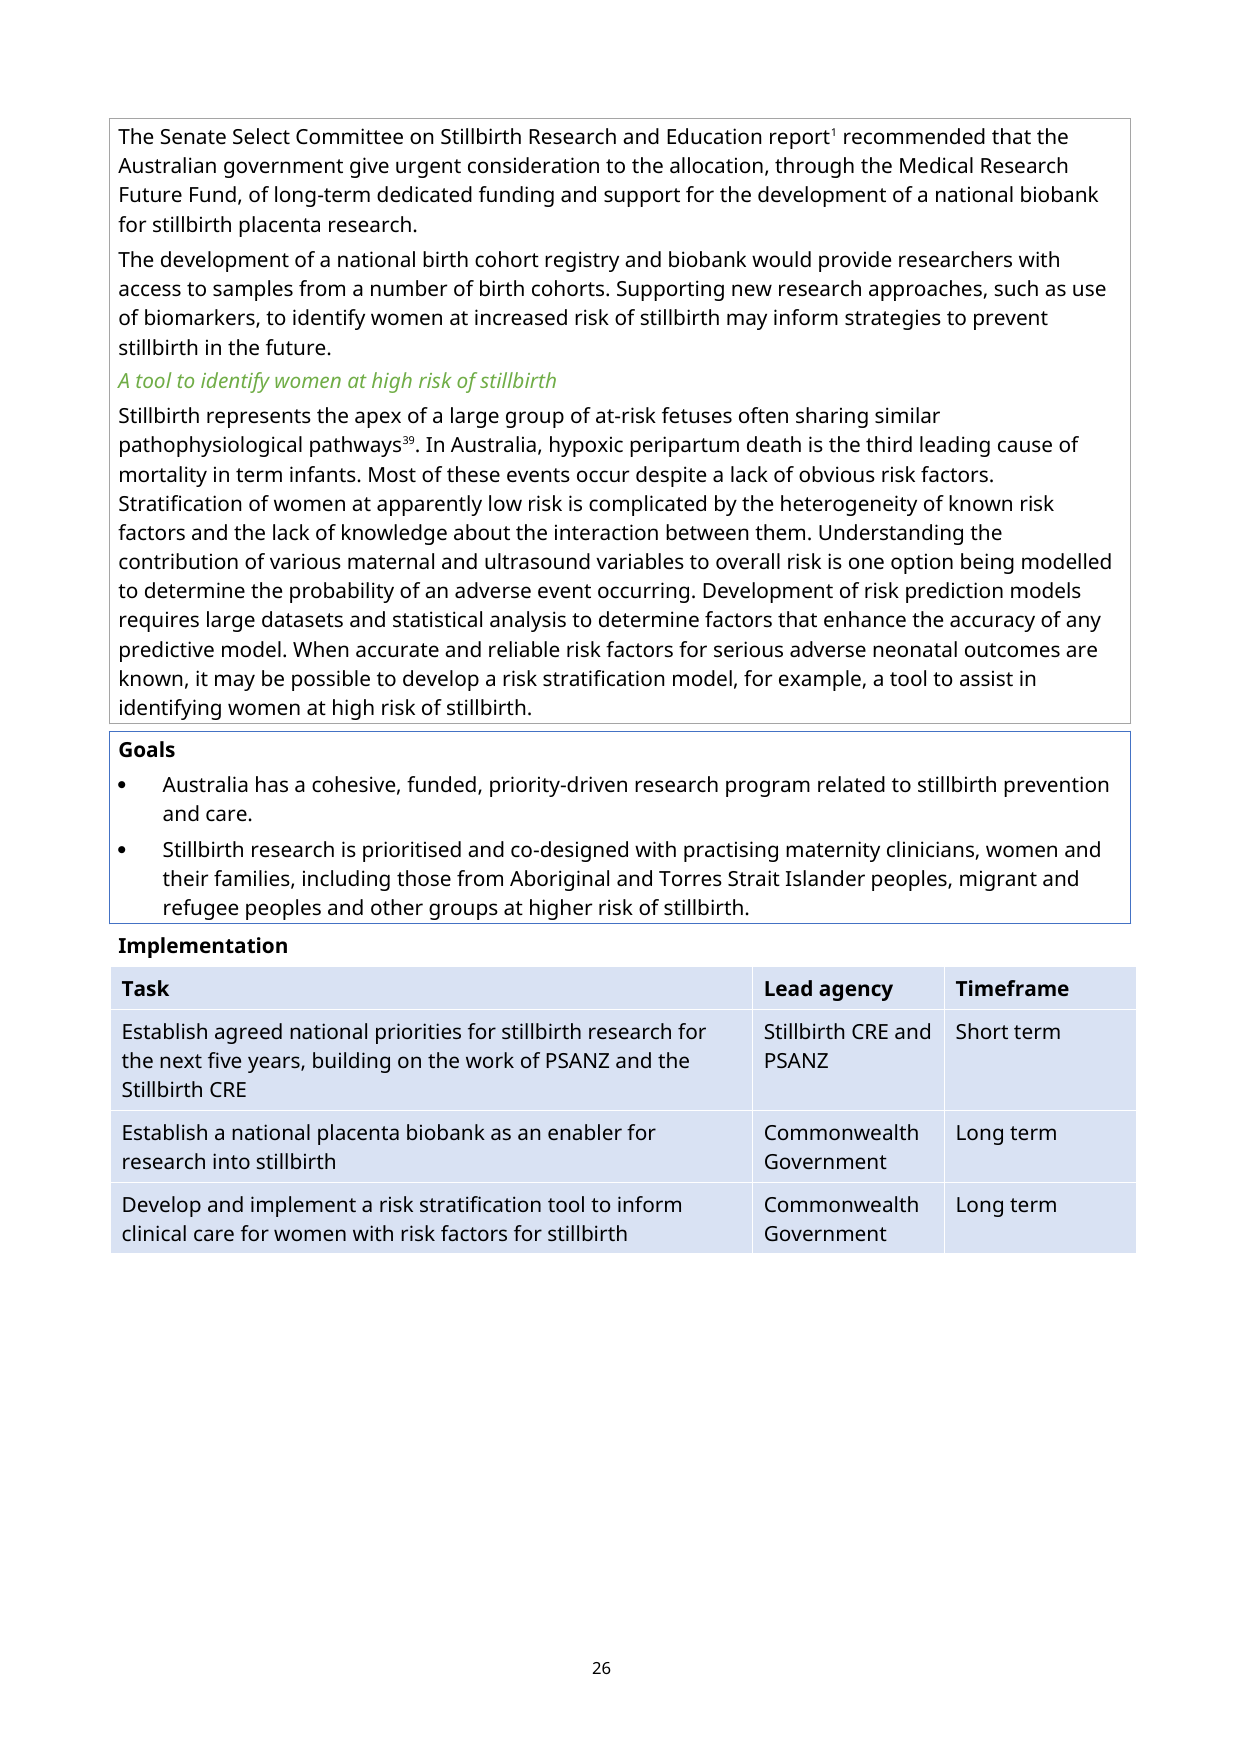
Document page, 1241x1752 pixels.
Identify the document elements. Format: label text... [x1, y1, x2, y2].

text Goals [110, 732, 1130, 763]
table_cell Stillbirth CRE and PSANZ [753, 1010, 944, 1110]
subtitle A tool to identify women at high risk of stillbirth [110, 364, 1130, 394]
table_header Lead agency [753, 967, 944, 1009]
text Implementation [118, 931, 1122, 960]
text Australia has a cohesive, funded, priority-driven research program related to stillbirth prevention and care. [110, 766, 1130, 827]
table_header Timeframe [945, 967, 1136, 1009]
text The development of a national birth cohort registry and biobank would provide researchers with access to samples from a number of birth cohorts. Supporting new research approaches, such as use of biomarkers, to identify women at increased risk of stillbirth may inform strategies to prevent stillbirth in the future. [110, 241, 1130, 361]
table_cell Establish a national placenta biobank as an enabler for research into stillbirth [111, 1111, 752, 1182]
text Stillbirth represents the apex of a large group of at-risk fetuses often sharing similar pathophysiological pathways39. In Australia, hypoxic peripartum death is the third leading cause of mortality in term infants. Most of these events occur despite a lack of obvious risk factors. Stratification of women at apparently low risk is complicated by the heterogeneity of known risk factors and the lack of knowledge about the interaction between them. Understanding the contribution of various maternal and ultrasound variables to overall risk is one option being modelled to determine the probability of an adverse event occurring. Development of risk prediction models requires large datasets and statistical analysis to determine factors that enhance the accuracy of any predictive model. When accurate and reliable risk factors for serious adverse neonatal outcomes are known, it may be possible to develop a risk stratification model, for example, a tool to assist in identifying women at high risk of stillbirth. [110, 397, 1130, 723]
table_cell Commonwealth Government [753, 1183, 944, 1253]
table_cell Establish agreed national priorities for stillbirth research for the next five years, building on the work of PSANZ and the Stillbirth CRE [111, 1010, 752, 1110]
table_cell Short term [945, 1010, 1136, 1110]
table_cell Long term [945, 1111, 1136, 1182]
table_cell Long term [945, 1183, 1136, 1253]
table_header Task [111, 967, 752, 1009]
table_cell Develop and implement a risk stratification tool to inform clinical care for women with risk factors for stillbirth [111, 1183, 752, 1253]
text The Senate Select Committee on Stillbirth Research and Education report1 recommended that the Australian government give urgent consideration to the allocation, through the Medical Research Future Fund, of long-term dedicated funding and support for the development of a national biobank for stillbirth placenta research. [110, 119, 1130, 238]
table_cell Commonwealth Government [753, 1111, 944, 1182]
text Stillbirth research is prioritised and co-designed with practising maternity clinicians, women and their families, including those from Aboriginal and Torres Strait Islander peoples, migrant and refugee peoples and other groups at higher risk of stillbirth. [110, 831, 1130, 923]
